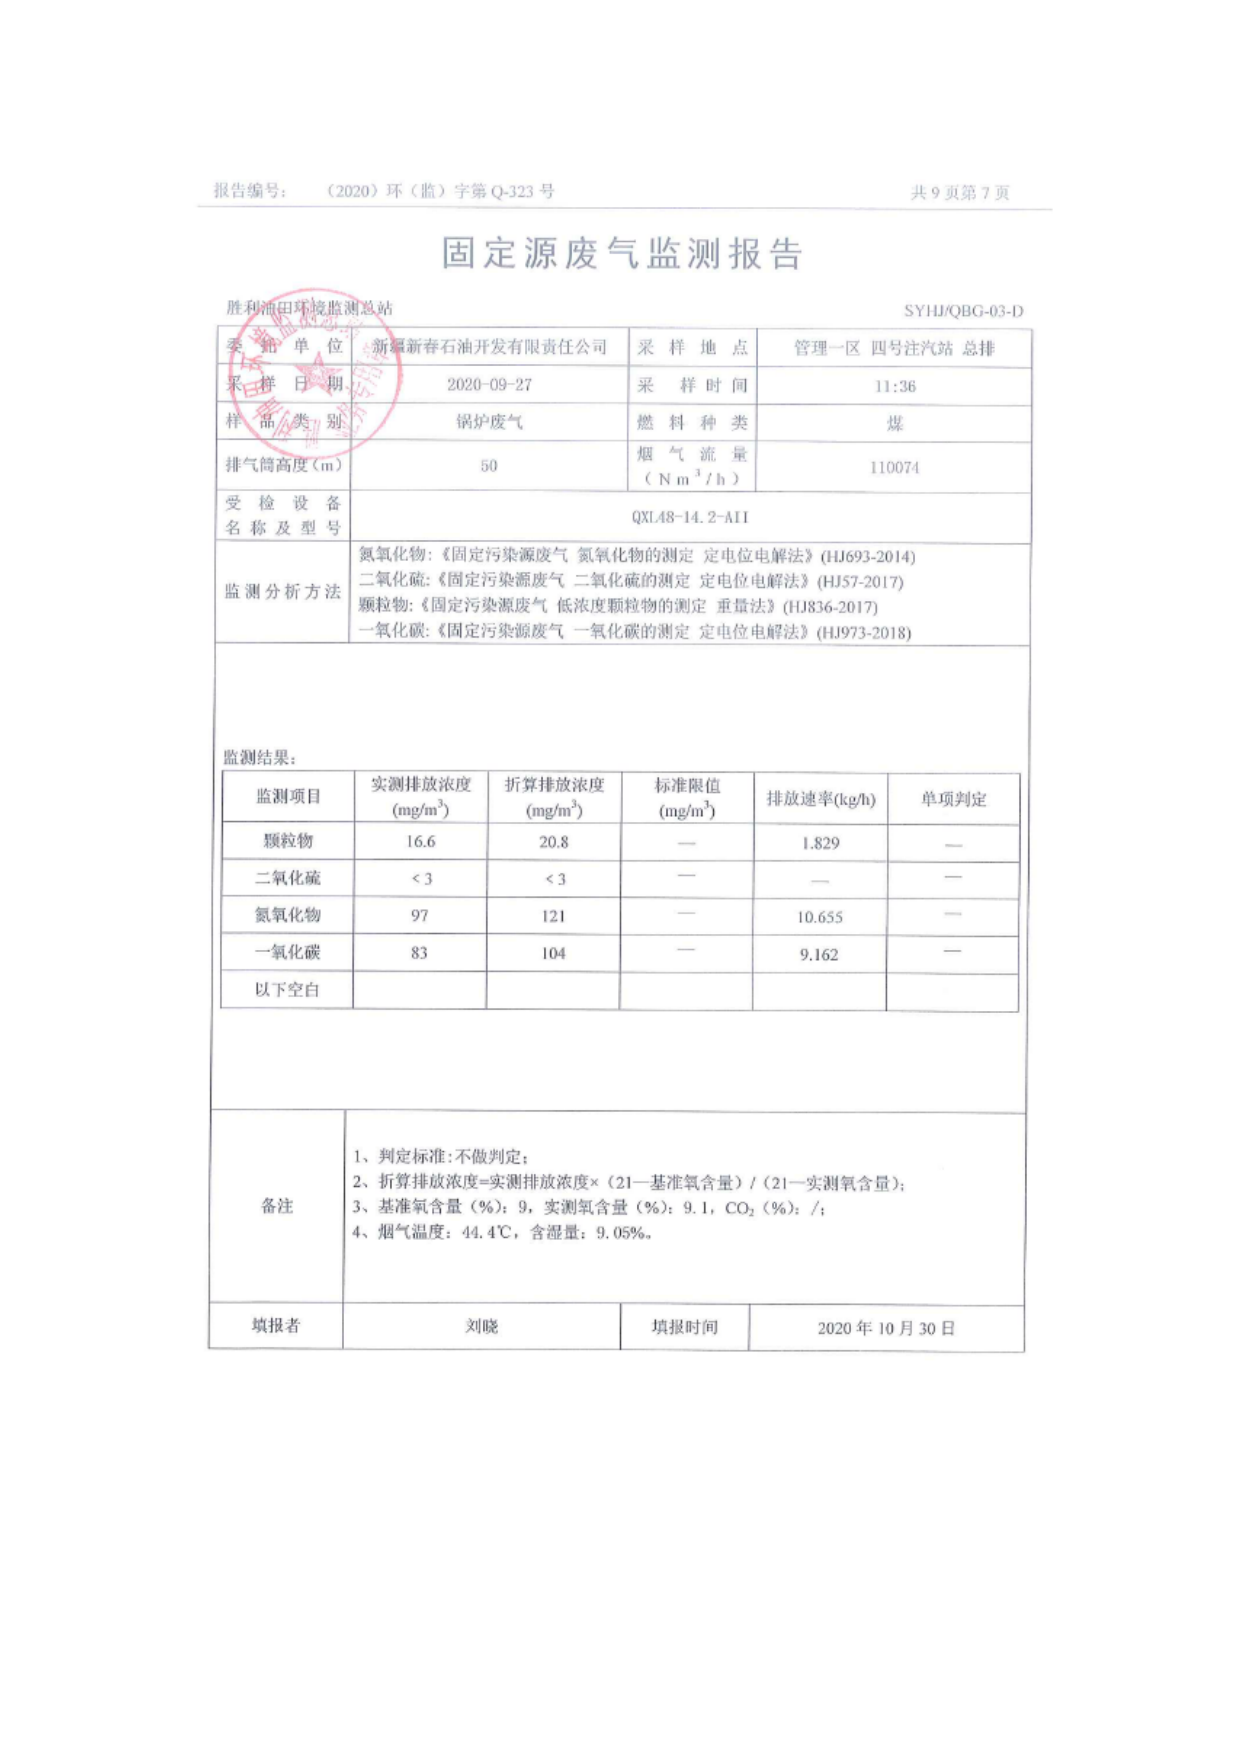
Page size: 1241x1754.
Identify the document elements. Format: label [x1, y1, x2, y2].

picture [187, 162, 1053, 1391]
